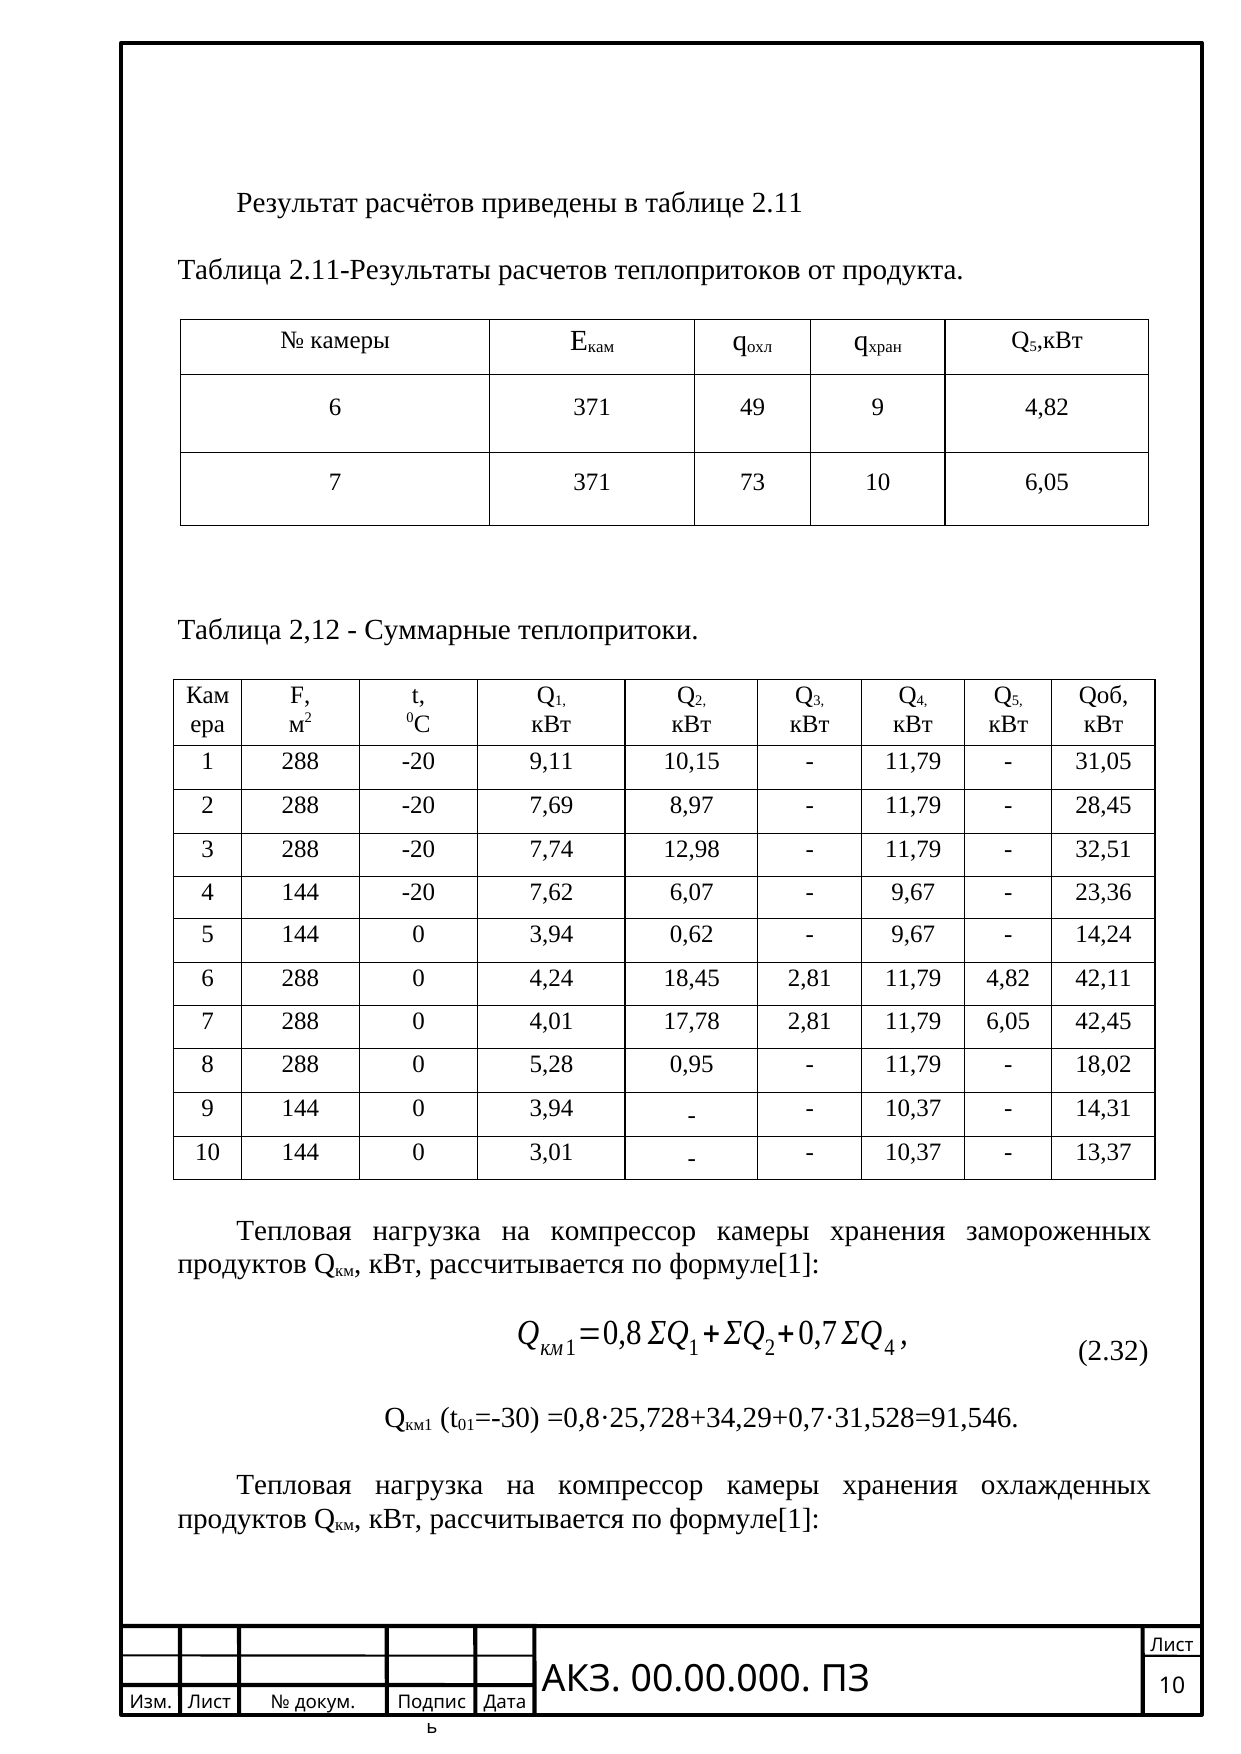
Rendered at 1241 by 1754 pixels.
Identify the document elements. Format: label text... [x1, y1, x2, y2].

table_cell 6,05 [946, 453, 1148, 525]
table_cell 9 [811, 375, 944, 452]
table_cell 9 [174, 1093, 241, 1136]
table_cell 14,24 [1052, 919, 1154, 962]
table_cell 4,82 [946, 375, 1148, 452]
table_header Q3, кВт [758, 680, 861, 745]
text (2.32) [177, 1314, 1152, 1367]
table_cell 9,67 [862, 919, 964, 962]
table_cell 73 [695, 453, 810, 525]
table_cell - [758, 877, 861, 918]
table_cell 3,94 [478, 1093, 624, 1136]
table_cell 6,05 [965, 1006, 1051, 1048]
table_cell 3 [174, 834, 241, 876]
table_cell 5 [174, 919, 241, 962]
text Тепловая нагрузка на компрессор камеры хранения охлажденных продуктов Qкм, кВт, рассчитывается по формуле[1]: [177, 1467, 1152, 1534]
table_cell 0 [360, 1049, 477, 1092]
table_cell - [626, 1137, 757, 1178]
table_cell 371 [490, 375, 694, 452]
text Таблица 2.11-Результаты расчетов теплопритоков от продукта. [177, 252, 1152, 286]
table_cell 288 [242, 790, 359, 833]
table_cell - [758, 1093, 861, 1136]
table_cell - [965, 877, 1051, 918]
table_cell 2,81 [758, 1006, 861, 1048]
table_header Камера [174, 680, 241, 745]
table_cell 10,37 [862, 1137, 964, 1178]
table_header Q5, кВт [965, 680, 1051, 745]
table_cell 0 [360, 1093, 477, 1136]
table_cell 13,37 [1052, 1137, 1154, 1178]
table_header Q1, кВт [478, 680, 624, 745]
table_cell 9,67 [862, 877, 964, 918]
table_cell 10,37 [862, 1093, 964, 1136]
table_cell 5,28 [478, 1049, 624, 1092]
table_cell 144 [242, 1137, 359, 1178]
table_cell 2 [174, 790, 241, 833]
table_cell 23,36 [1052, 877, 1154, 918]
table_cell -20 [360, 834, 477, 876]
table_cell 11,79 [862, 746, 964, 789]
table_cell 11,79 [862, 834, 964, 876]
table_cell 6,07 [626, 877, 757, 918]
table_cell 288 [242, 746, 359, 789]
table_cell 42,11 [1052, 963, 1154, 1005]
table_cell 288 [242, 834, 359, 876]
table_header № камеры [181, 320, 489, 374]
table_cell - [758, 919, 861, 962]
table_cell - [965, 834, 1051, 876]
table_cell -20 [360, 746, 477, 789]
table_cell 288 [242, 1006, 359, 1048]
table_cell 10 [811, 453, 944, 525]
table_header qхран [811, 320, 944, 374]
table_cell 9,11 [478, 746, 624, 789]
table_cell 3,01 [478, 1137, 624, 1178]
table_cell 10,15 [626, 746, 757, 789]
table_cell 11,79 [862, 1006, 964, 1048]
table_cell - [965, 790, 1051, 833]
table_cell 0 [360, 963, 477, 1005]
table_cell -20 [360, 790, 477, 833]
table_cell 10 [174, 1137, 241, 1178]
table_cell 49 [695, 375, 810, 452]
table_cell 288 [242, 963, 359, 1005]
table_cell 7,62 [478, 877, 624, 918]
table_cell - [758, 1137, 861, 1178]
table_cell - [626, 1093, 757, 1136]
table_cell 31,05 [1052, 746, 1154, 789]
table_cell 3,94 [478, 919, 624, 962]
table_cell - [965, 1137, 1051, 1178]
table_cell 8,97 [626, 790, 757, 833]
table_cell 14,31 [1052, 1093, 1154, 1136]
table_cell 7 [181, 453, 489, 525]
table_cell 144 [242, 877, 359, 918]
table_cell 6 [174, 963, 241, 1005]
table_header F, м2 [242, 680, 359, 745]
table_cell 7,69 [478, 790, 624, 833]
table_cell 17,78 [626, 1006, 757, 1048]
text Тепловая нагрузка на компрессор камеры хранения замороженных продуктов Qкм, кВт, рассчитывается по формуле[1]: [177, 1213, 1152, 1280]
table_cell 11,79 [862, 790, 964, 833]
table_cell 28,45 [1052, 790, 1154, 833]
table_cell 18,45 [626, 963, 757, 1005]
table_cell 371 [490, 453, 694, 525]
table_cell 0 [360, 1006, 477, 1048]
table_cell 32,51 [1052, 834, 1154, 876]
table_header Eкам [490, 320, 694, 374]
table_cell 42,45 [1052, 1006, 1154, 1048]
table_cell 0,62 [626, 919, 757, 962]
text Таблица 2,12 - Суммарные теплопритоки. [177, 612, 1152, 646]
table_cell - [965, 919, 1051, 962]
table_cell 4,24 [478, 963, 624, 1005]
table_cell 18,02 [1052, 1049, 1154, 1092]
table_cell - [965, 1093, 1051, 1136]
table_cell 2,81 [758, 963, 861, 1005]
table_cell - [758, 790, 861, 833]
table_cell - [758, 1049, 861, 1092]
table_cell 1 [174, 746, 241, 789]
table_cell 8 [174, 1049, 241, 1092]
table_cell 0,95 [626, 1049, 757, 1092]
table_cell - [965, 1049, 1051, 1092]
table_header Q2, кВт [626, 680, 757, 745]
table_cell 4 [174, 877, 241, 918]
table_header Q4, кВт [862, 680, 964, 745]
table_cell 12,98 [626, 834, 757, 876]
table_cell 144 [242, 919, 359, 962]
table_cell 288 [242, 1049, 359, 1092]
table_cell -20 [360, 877, 477, 918]
table_header t, 0C [360, 680, 477, 745]
text Qкм1 (t01=-30) =0,8·25,728+34,29+0,7·31,528=91,546. [177, 1400, 1152, 1434]
table_cell - [758, 834, 861, 876]
table_cell 4,82 [965, 963, 1051, 1005]
table_cell - [758, 746, 861, 789]
table_cell 7 [174, 1006, 241, 1048]
table_cell 0 [360, 1137, 477, 1178]
table_cell 6 [181, 375, 489, 452]
table_cell 7,74 [478, 834, 624, 876]
table_cell 11,79 [862, 963, 964, 1005]
table_cell 144 [242, 1093, 359, 1136]
text Результат расчётов приведены в таблице 2.11 [177, 185, 1152, 219]
table_header Q5,кВт [946, 320, 1148, 374]
table_cell - [965, 746, 1051, 789]
table_header Qоб, кВт [1052, 680, 1154, 745]
table_cell 0 [360, 919, 477, 962]
table_cell 4,01 [478, 1006, 624, 1048]
table_cell 11,79 [862, 1049, 964, 1092]
table_header qохл [695, 320, 810, 374]
